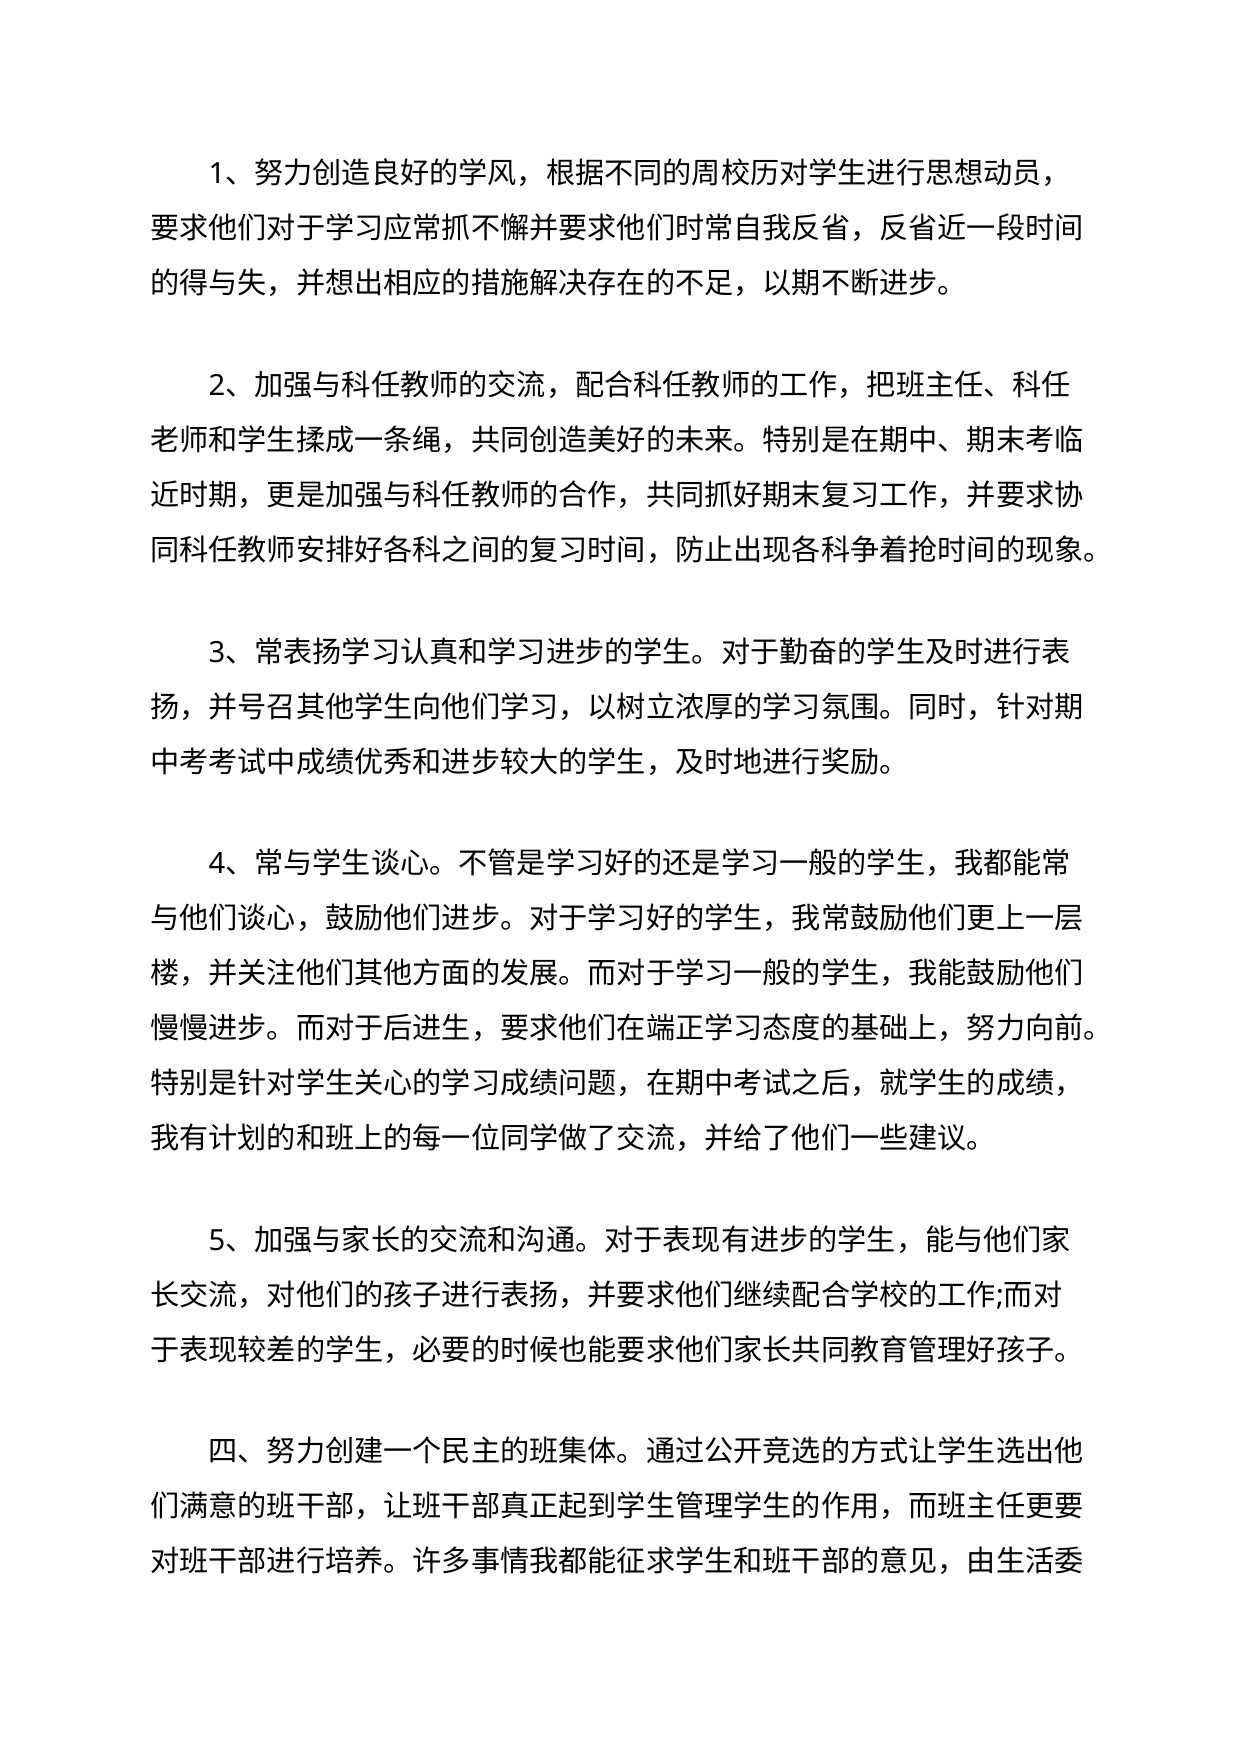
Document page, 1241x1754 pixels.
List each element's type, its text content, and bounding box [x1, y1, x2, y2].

text 3、常表扬学习认真和学习进步的学生。对于勤奋的学生及时进行表扬，并号召其他学生向他们学习，以树立浓厚的学习氛围。同时，针对期中考考试中成绩优秀和进步较大的学生，及时地进行奖励。 [150, 628, 1090, 780]
text 2、加强与科任教师的交流，配合科任教师的工作，把班主任、科任老师和学生揉成一条绳，共同创造美好的未来。特别是在期中、期末考临近时期，更是加强与科任教师的合作，共同抓好期末复习工作，并要求协同科任教师安排好各科之间的复习时间，防止出现各科争着抢时间的现象。 [150, 362, 1090, 569]
text 4、常与学生谈心。不管是学习好的还是学习一般的学生，我都能常与他们谈心，鼓励他们进步。对于学习好的学生，我常鼓励他们更上一层楼，并关注他们其他方面的发展。而对于学习一般的学生，我能鼓励他们慢慢进步。而对于后进生，要求他们在端正学习态度的基础上，努力向前。特别是针对学生关心的学习成绩问题，在期中考试之后，就学生的成绩，我有计划的和班上的每一位同学做了交流，并给了他们一些建议。 [150, 840, 1090, 1157]
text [150, 1428, 1090, 1580]
text 5、加强与家长的交流和沟通。对于表现有进步的学生，能与他们家长交流，对他们的孩子进行表扬，并要求他们继续配合学校的工作;而对于表现较差的学生，必要的时候也能要求他们家长共同教育管理好孩子。 [150, 1216, 1090, 1368]
text 1、努力创造良好的学风，根据不同的周校历对学生进行思想动员，要求他们对于学习应常抓不懈并要求他们时常自我反省，反省近一段时间的得与失，并想出相应的措施解决存在的不足，以期不断进步。 [150, 150, 1090, 302]
